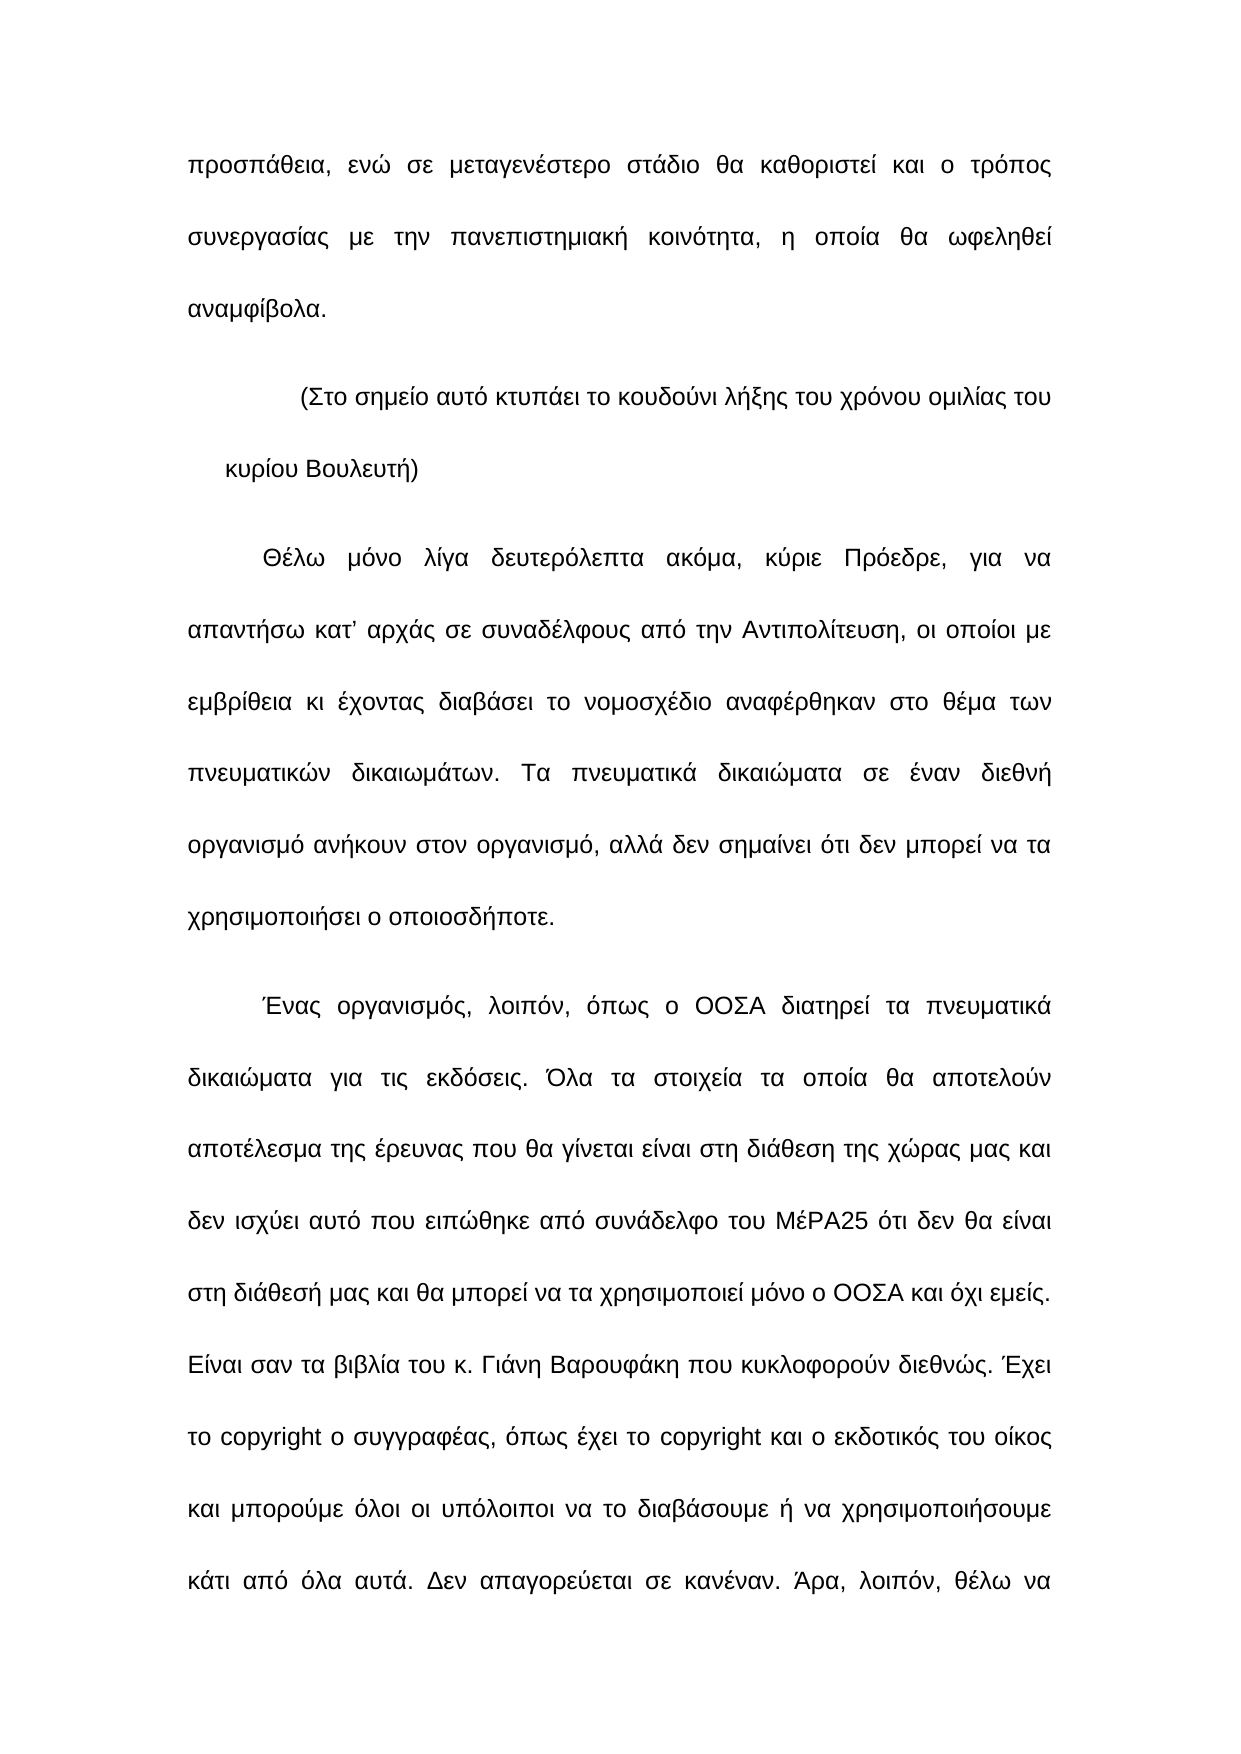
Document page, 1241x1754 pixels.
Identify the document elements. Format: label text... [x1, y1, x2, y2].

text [187, 991, 1053, 1594]
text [187, 150, 1053, 322]
text Θέλω μόνο λίγα δευτερόλεπτα ακόμα, κύριε Πρόεδρε, για να απαντήσω κατ’ αρχάς σε συναδέλφους από την Αντιπολίτευση, οι οποίοι με εμβρίθεια κι έχοντας διαβάσει το νομοσχέδιο αναφέρθηκαν στο θέμα των πνευματικών δικαιωμάτων. Τα πνευματικά δικαιώματα σε έναν διεθνή οργανισμό ανήκουν στον οργανισμό, αλλά δεν σημαίνει ότι δεν μπορεί να τα χρησιμοποιήσει ο οποιοσδήποτε. [187, 543, 1053, 931]
text (Στο σημείο αυτό κτυπάει το κουδούνι λήξης του χρόνου ομιλίας του κυρίου Βουλευτή) [225, 382, 1053, 483]
